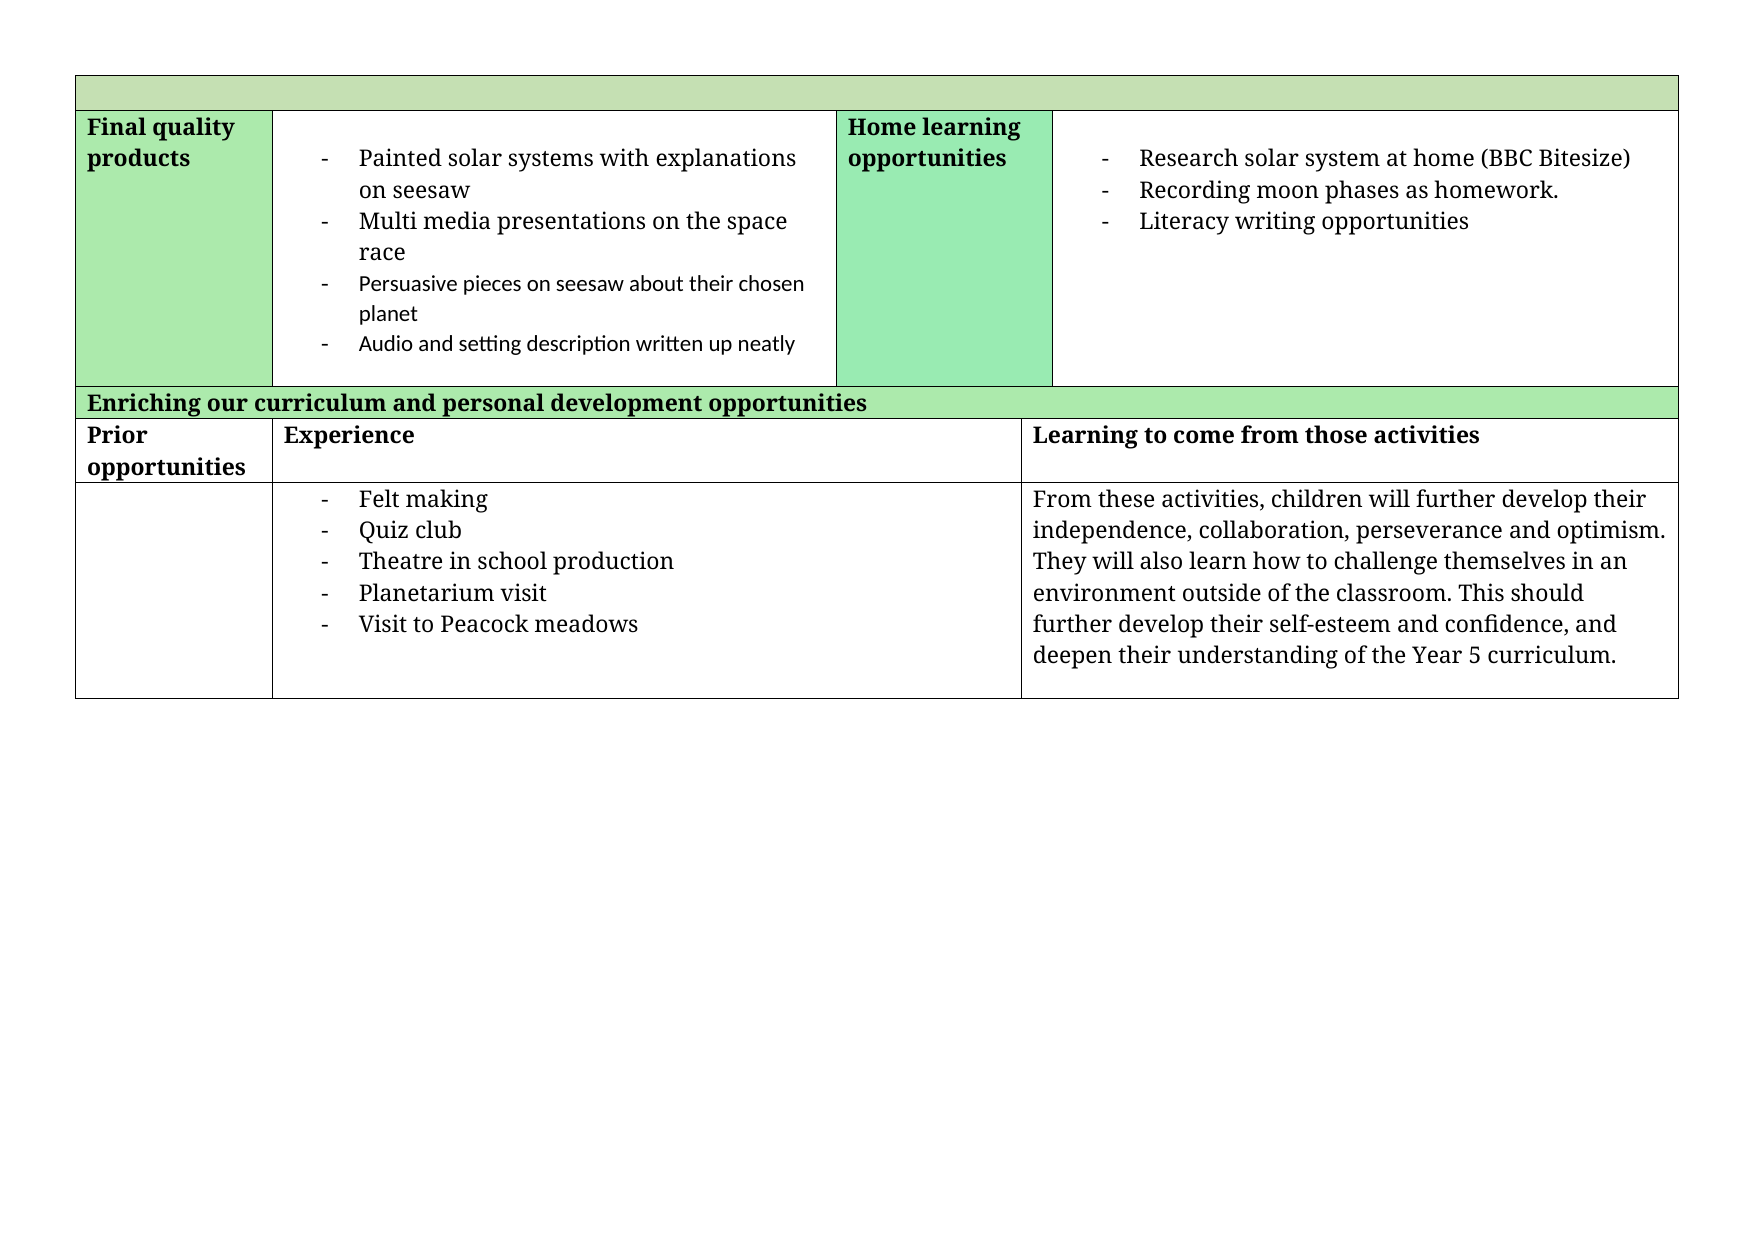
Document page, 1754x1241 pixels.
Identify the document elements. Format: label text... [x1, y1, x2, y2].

table_cell Prior opportunities [76, 419, 272, 482]
table_cell Enriching our curriculum and personal development opportunities [76, 387, 1678, 418]
table_cell Final quality products [76, 111, 272, 386]
table_cell [76, 76, 1678, 110]
table_cell Research solar system at home (BBC Bitesize) Recording moon phases as homework. Literacy writing opportunities [1053, 111, 1678, 386]
table_cell Felt making Quiz club Theatre in school production Planetarium visit Visit to Peacock meadows [273, 483, 1021, 698]
table_cell From these activities, children will further develop their independence, collaboration, perseverance and optimism. They will also learn how to challenge themselves in an environment outside of the classroom. This should further develop their self-esteem and confidence, and deepen their understanding of the Year 5 curriculum. [1022, 483, 1678, 698]
table_cell [76, 483, 272, 698]
table_cell Learning to come from those activities [1022, 419, 1678, 482]
table_cell Home learning opportunities [837, 111, 1052, 386]
table_cell Experience [273, 419, 1021, 482]
table_cell Painted solar systems with explanations on seesaw Multi media presentations on the space race Persuasive pieces on seesaw about their chosen planet Audio and setting description written up neatly [273, 111, 836, 386]
